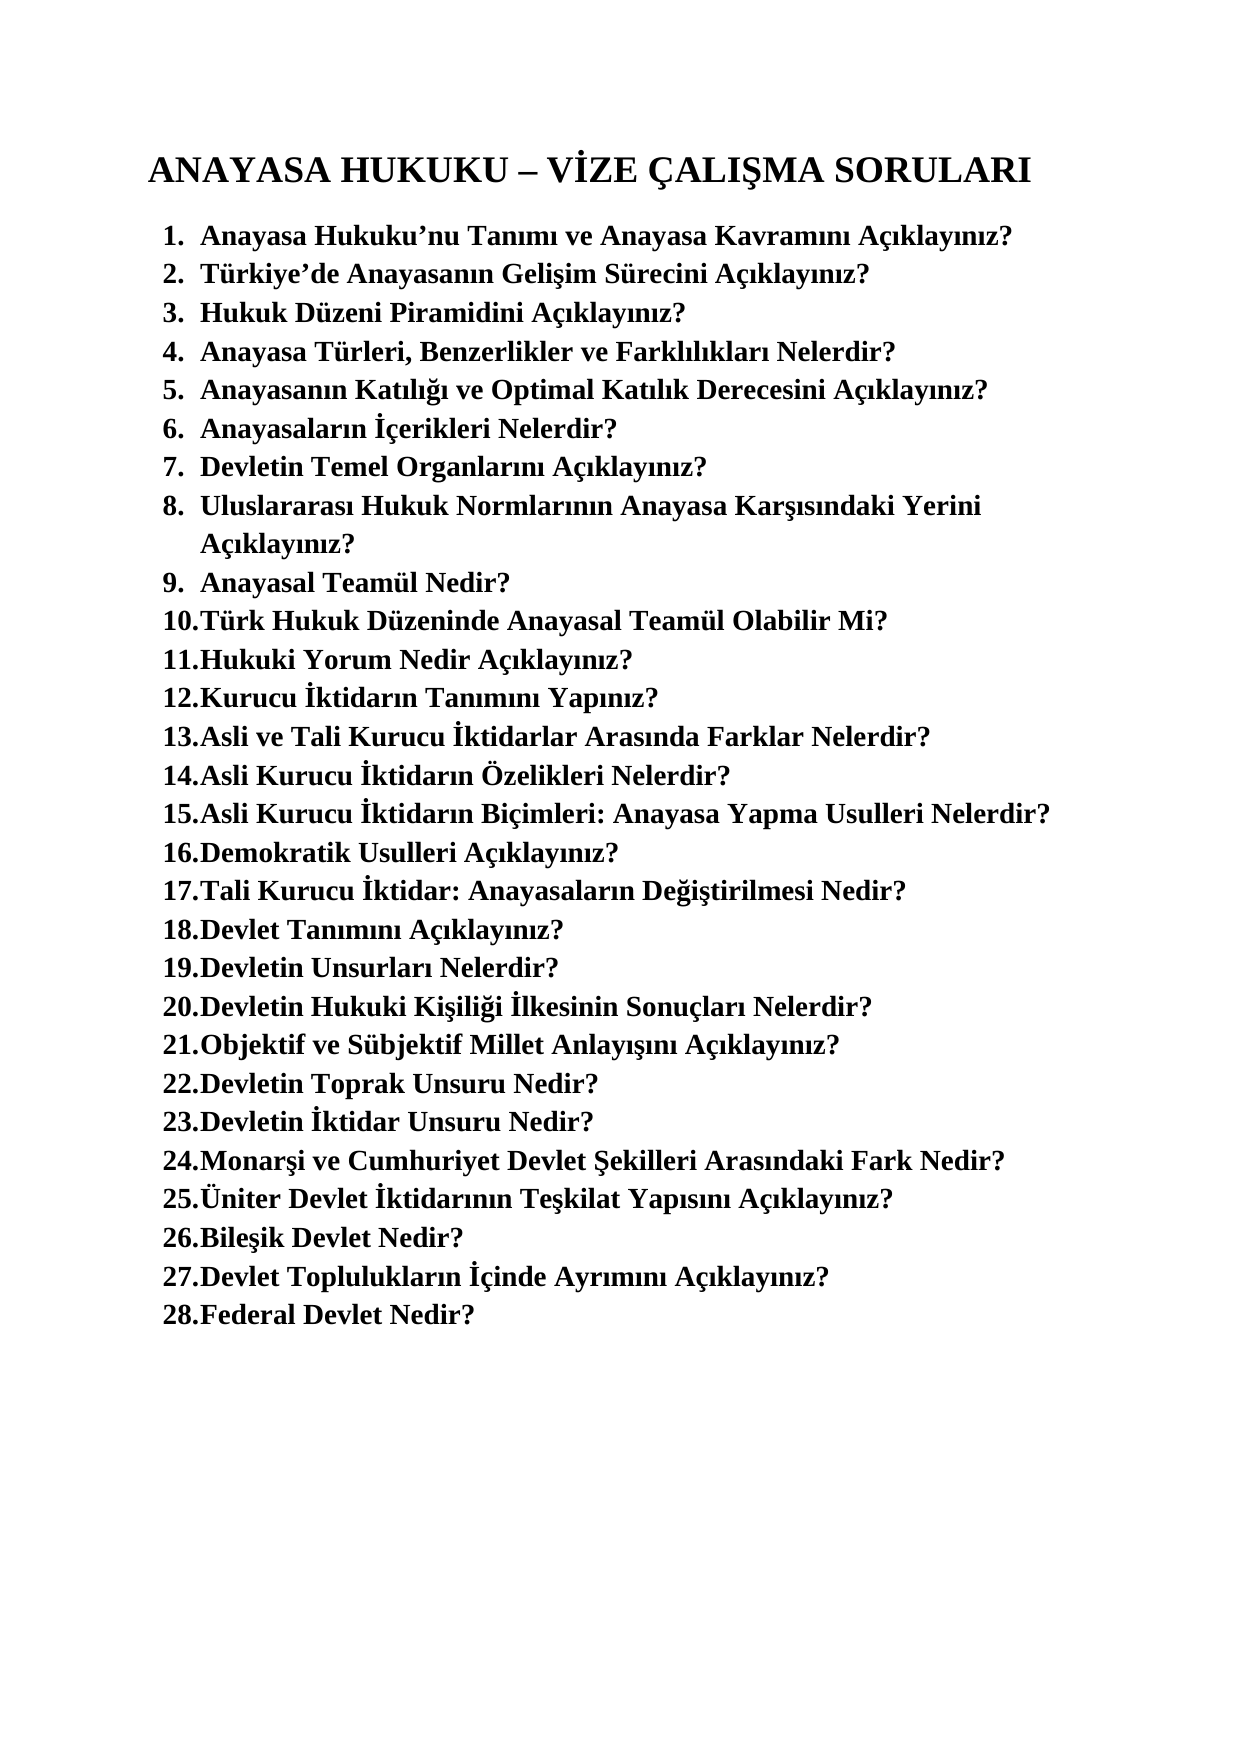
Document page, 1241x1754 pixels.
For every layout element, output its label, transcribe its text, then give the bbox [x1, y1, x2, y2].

list Devletin Temel Organlarını Açıklayınız? [162, 449, 1093, 483]
list Tali Kurucu İktidar: Anayasaların Değiştirilmesi Nedir? [162, 873, 1093, 907]
list Devletin Toprak Unsuru Nedir? [162, 1066, 1093, 1099]
list Devletin Unsurları Nelerdir? [162, 950, 1093, 984]
list Anayasaların İçerikleri Nelerdir? [162, 411, 1093, 444]
list Devletin İktidar Unsuru Nedir? [162, 1104, 1093, 1138]
list Anayasal Teamül Nedir? [162, 565, 1093, 598]
list Uluslararası Hukuk Normlarının Anayasa Karşısındaki Yerini Açıklayınız? [162, 488, 1093, 560]
list Hukuki Yorum Nedir Açıklayınız? [162, 642, 1093, 676]
list Asli Kurucu İktidarın Özelikleri Nelerdir? [162, 758, 1093, 791]
list Anayasanın Katılığı ve Optimal Katılık Derecesini Açıklayınız? [162, 372, 1093, 406]
list Objektif ve Sübjektif Millet Anlayışını Açıklayınız? [162, 1027, 1093, 1061]
list Asli Kurucu İktidarın Biçimleri: Anayasa Yapma Usulleri Nelerdir? [162, 796, 1093, 830]
list Anayasa Türleri, Benzerlikler ve Farklılıkları Nelerdir? [162, 334, 1093, 367]
list Devletin Hukuki Kişiliği İlkesinin Sonuçları Nelerdir? [162, 989, 1093, 1022]
list Devlet Toplulukların İçinde Ayrımını Açıklayınız? [162, 1259, 1093, 1292]
list Kurucu İktidarın Tanımını Yapınız? [162, 681, 1093, 714]
list Üniter Devlet İktidarının Teşkilat Yapısını Açıklayınız? [162, 1182, 1093, 1215]
list Devlet Tanımını Açıklayınız? [162, 912, 1093, 945]
text ANAYASA HUKUKU – VİZE ÇALIŞMA SORULARI [148, 148, 1093, 191]
list Türk Hukuk Düzeninde Anayasal Teamül Olabilir Mi? [162, 603, 1093, 637]
list Anayasa Hukuku’nu Tanımı ve Anayasa Kavramını Açıklayınız? [162, 218, 1093, 252]
list Monarşi ve Cumhuriyet Devlet Şekilleri Arasındaki Fark Nedir? [162, 1143, 1093, 1177]
list Demokratik Usulleri Açıklayınız? [162, 835, 1093, 868]
list Hukuk Düzeni Piramidini Açıklayınız? [162, 295, 1093, 329]
list Federal Devlet Nedir? [162, 1297, 1093, 1331]
list Bileşik Devlet Nedir? [162, 1220, 1093, 1254]
list Asli ve Tali Kurucu İktidarlar Arasında Farklar Nelerdir? [162, 719, 1093, 753]
list Türkiye’de Anayasanın Gelişim Sürecini Açıklayınız? [162, 257, 1093, 290]
